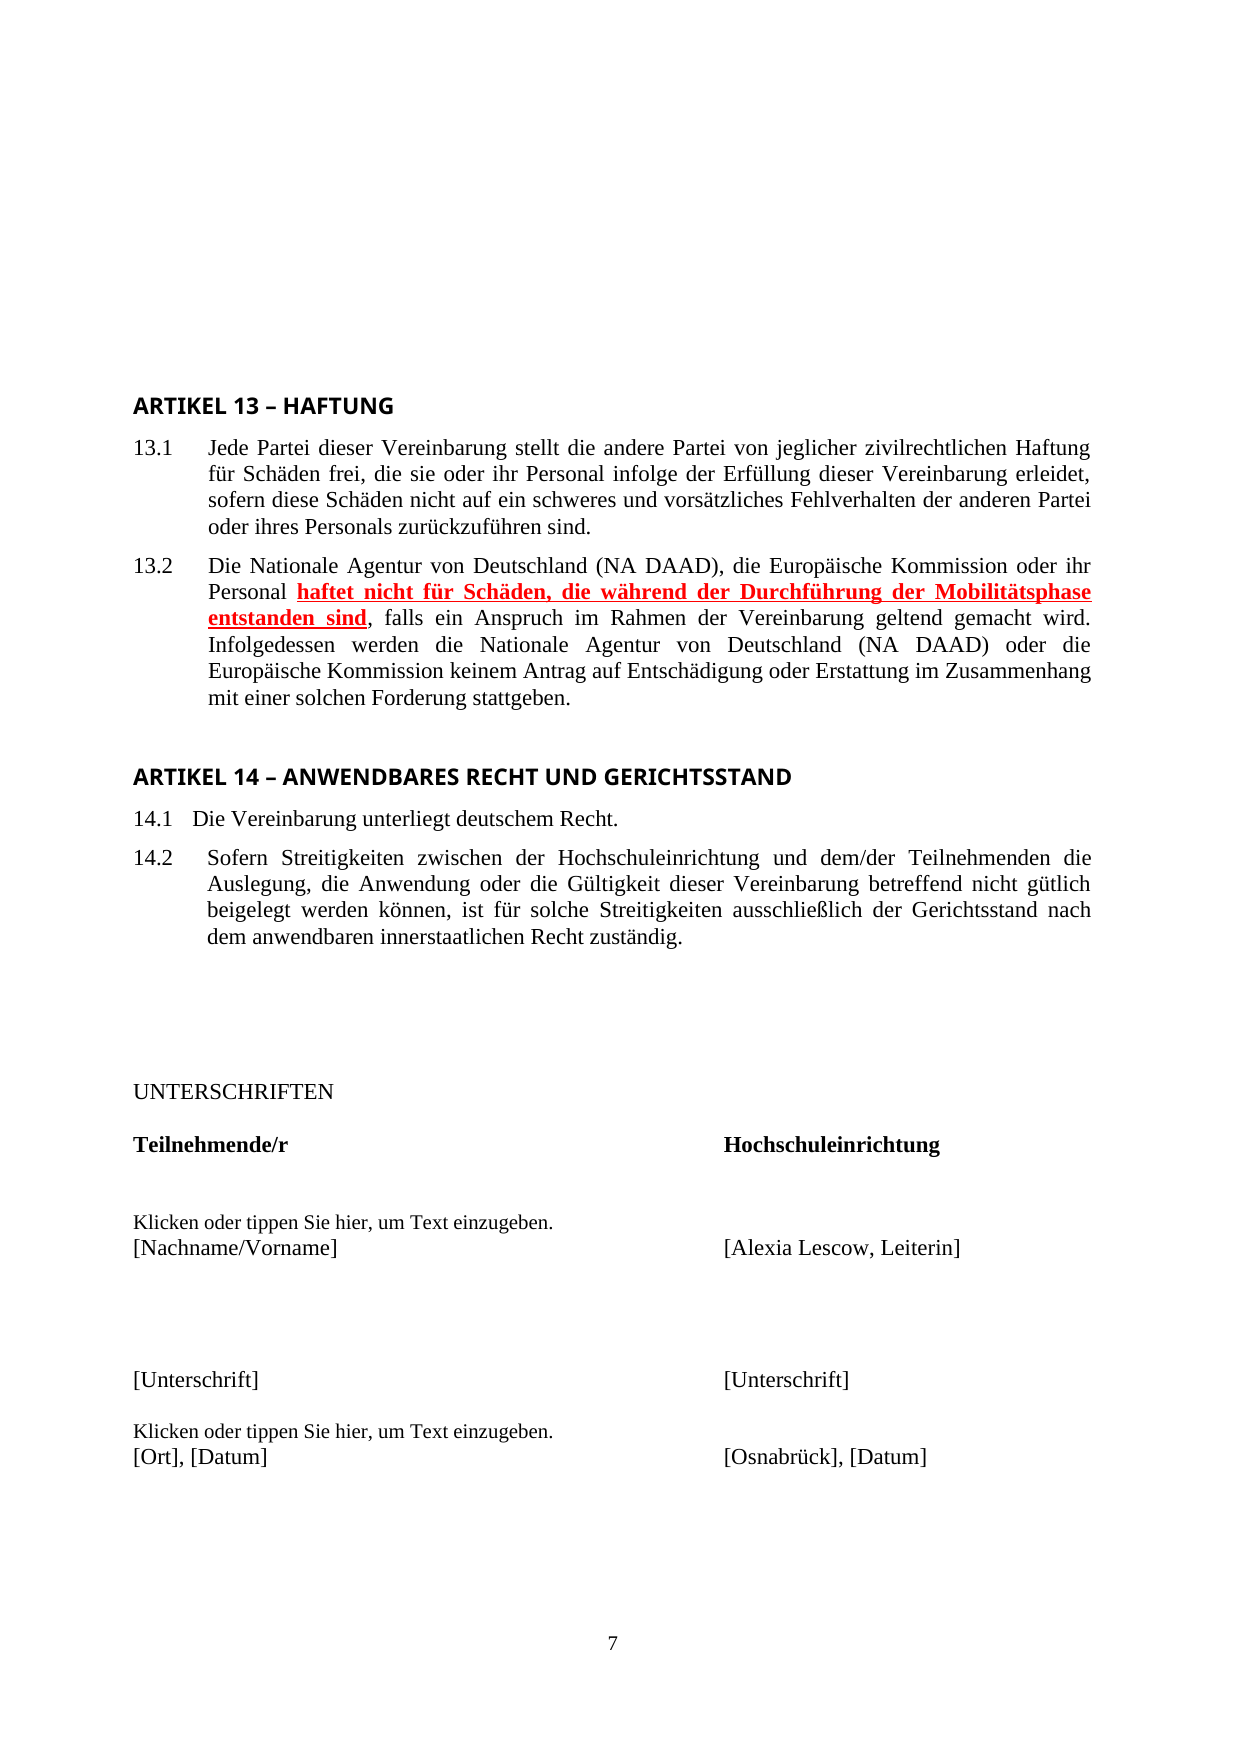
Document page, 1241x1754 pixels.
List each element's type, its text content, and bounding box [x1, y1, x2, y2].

text [Nachname/Vorname] [Alexia Lescow, Leiterin] [133, 1234, 1092, 1261]
text 14.1 Die Vereinbarung unterliegt deutschem Recht. [133, 805, 1092, 831]
text 14.2 Sofern Streitigkeiten zwischen der Hochschuleinrichtung und dem/der Teilnehmenden die Auslegung, die Anwendung oder die Gültigkeit dieser Vereinbarung betreffend nicht gütlich beigelegt werden können, ist für solche Streitigkeiten ausschließlich der Gerichtsstand nach dem anwendbaren innerstaatlichen Recht zuständig. [133, 844, 1092, 949]
subtitle ARTIKEL 14 – ANWENDBARES RECHT UND GERICHTSSTAND [133, 761, 1092, 792]
text Teilnehmende/r Hochschuleinrichtung [133, 1131, 1092, 1157]
text 13.2 Die Nationale Agentur von Deutschland (NA DAAD), die Europäische Kommission oder ihr Personal haftet nicht für Schäden, die während der Durchführung der Mobilitätsphase entstanden sind, falls ein Anspruch im Rahmen der Vereinbarung geltend gemacht wird. Infolgedessen werden die Nationale Agentur von Deutschland (NA DAAD) oder die Europäische Kommission keinem Antrag auf Entschädigung oder Erstattung im Zusammenhang mit einer solchen Forderung stattgeben. [133, 552, 1092, 710]
text 13.1 Jede Partei dieser Vereinbarung stellt die andere Partei von jeglicher zivilrechtlichen Haftung für Schäden frei, die sie oder ihr Personal infolge der Erfüllung dieser Vereinbarung erleidet, sofern diese Schäden nicht auf ein schweres und vorsätzliches Fehlverhalten der anderen Partei oder ihres Personals zurückzuführen sind. [133, 434, 1092, 539]
text UNTERSCHRIFTEN [133, 1078, 1092, 1105]
text [Ort], [Datum] [Osnabrück], [Datum] [133, 1443, 1092, 1469]
subtitle ARTIKEL 13 – HAFTUNG [133, 390, 1092, 421]
text [Unterschrift] [Unterschrift] [133, 1366, 1092, 1392]
